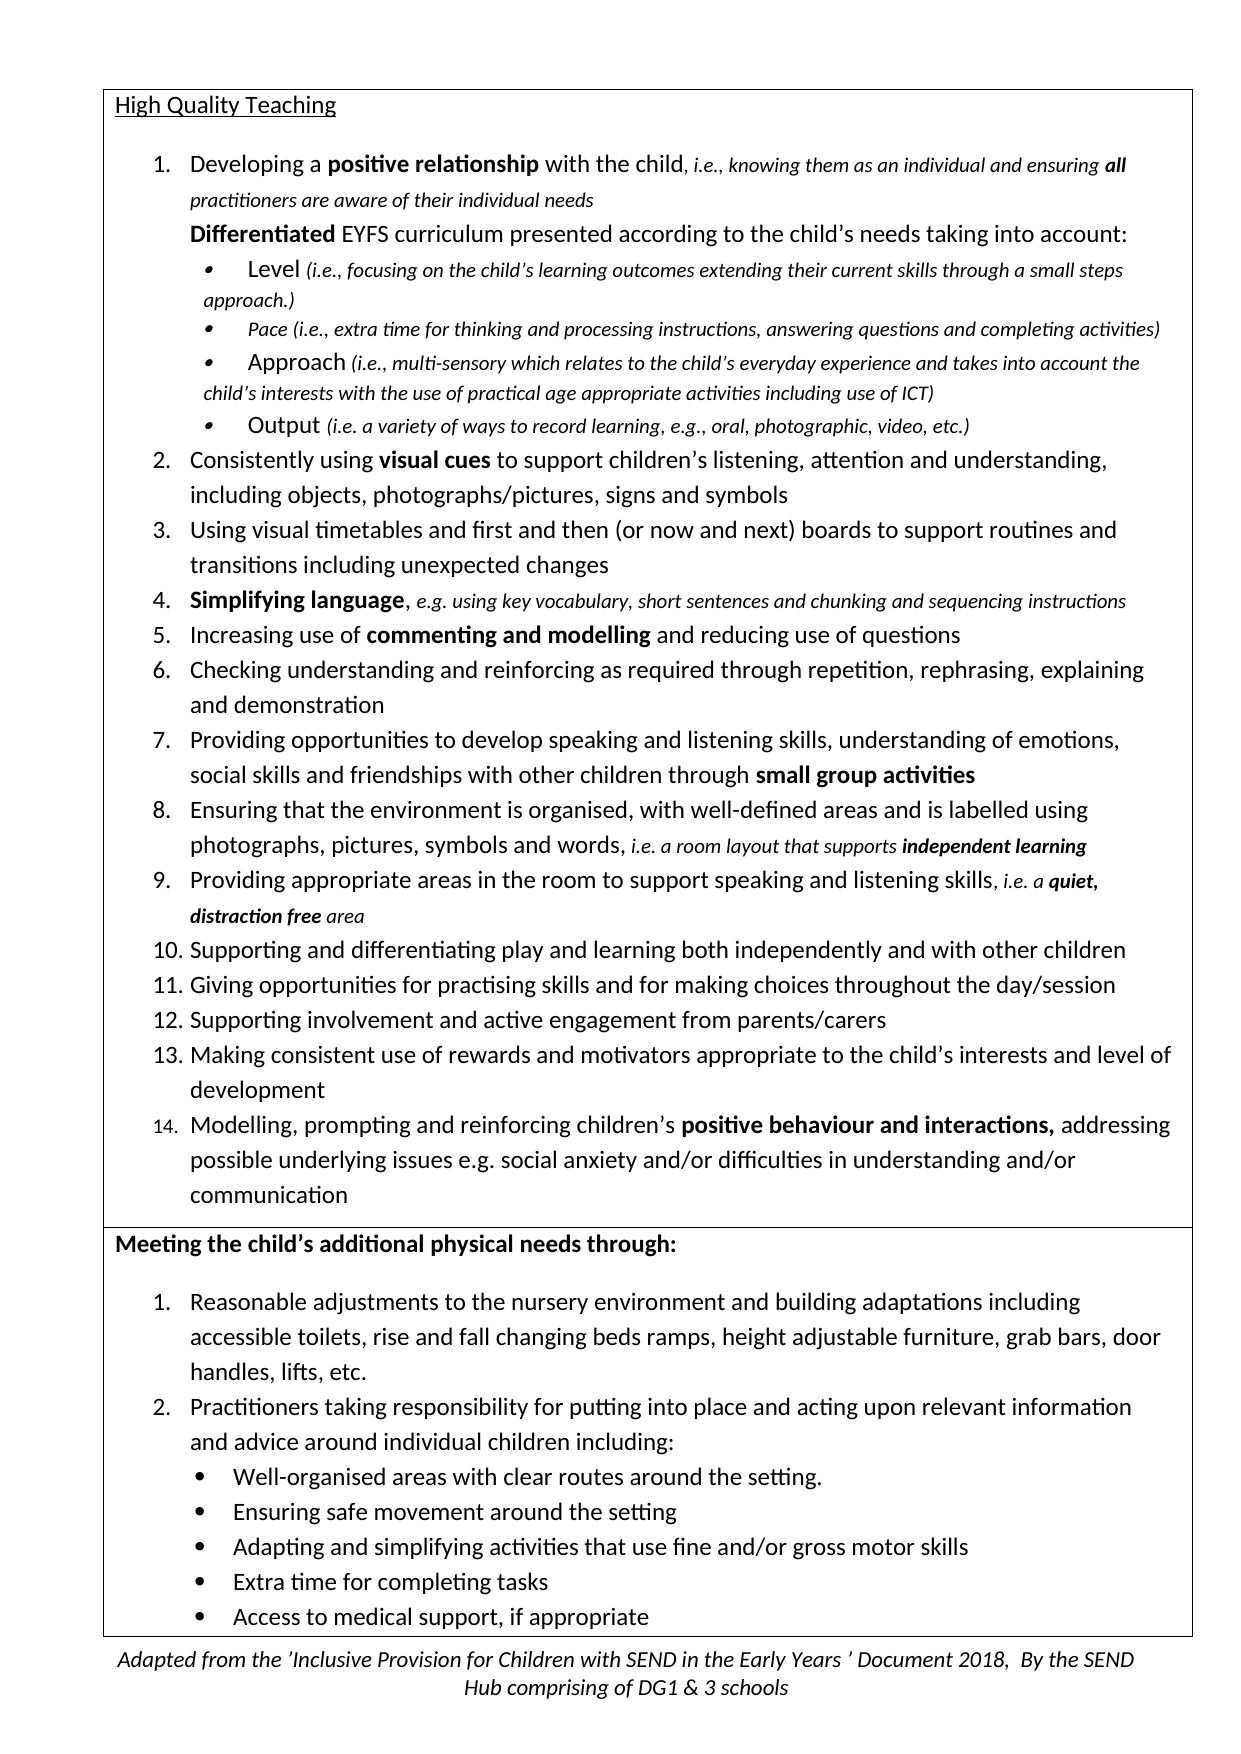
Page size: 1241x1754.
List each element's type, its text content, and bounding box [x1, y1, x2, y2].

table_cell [104, 1228, 1192, 1636]
table_cell High Quality Teaching Developing a positive relationship with the child, i.e., knowing them as an individual and ensuring all practitioners are aware of their individual needs Differentiated EYFS curriculum presented according to the child’s needs taking into account: Level (i.e., focusing on the child’s learning outcomes extending their current skills through a small steps approach.) Pace (i.e., extra time for thinking and processing instructions, answering questions and completing activities) Approach (i.e., multi-sensory which relates to the child’s everyday experience and takes into account the child’s interests with the use of practical age appropriate activities including use of ICT) Output (i.e. a variety of ways to record learning, e.g., oral, photographic, video, etc.) Consistently using visual cues to support children’s listening, attention and understanding, including objects, photographs/pictures, signs and symbols Using visual timetables and first and then (or now and next) boards to support routines and transitions including unexpected changes Simplifying language, e.g. using key vocabulary, short sentences and chunking and sequencing instructions Increasing use of commenting and modelling and reducing use of questions Checking understanding and reinforcing as required through repetition, rephrasing, explaining and demonstration Providing opportunities to develop speaking and listening skills, understanding of emotions, social skills and friendships with other children through small group activities Ensuring that the environment is organised, with well-defined areas and is labelled using photographs, pictures, symbols and words, i.e. a room layout that supports independent learning Providing appropriate areas in the room to support speaking and listening skills, i.e. a quiet, distraction free area Supporting and differentiating play and learning both independently and with other children Giving opportunities for practising skills and for making choices throughout the day/session Supporting involvement and active engagement from parents/carers Making consistent use of rewards and motivators appropriate to the child’s interests and level of development Modelling, prompting and reinforcing children’s positive behaviour and interactions, addressing possible underlying issues e.g. social anxiety and/or difficulties in understanding and/or communication [104, 90, 1192, 1227]
